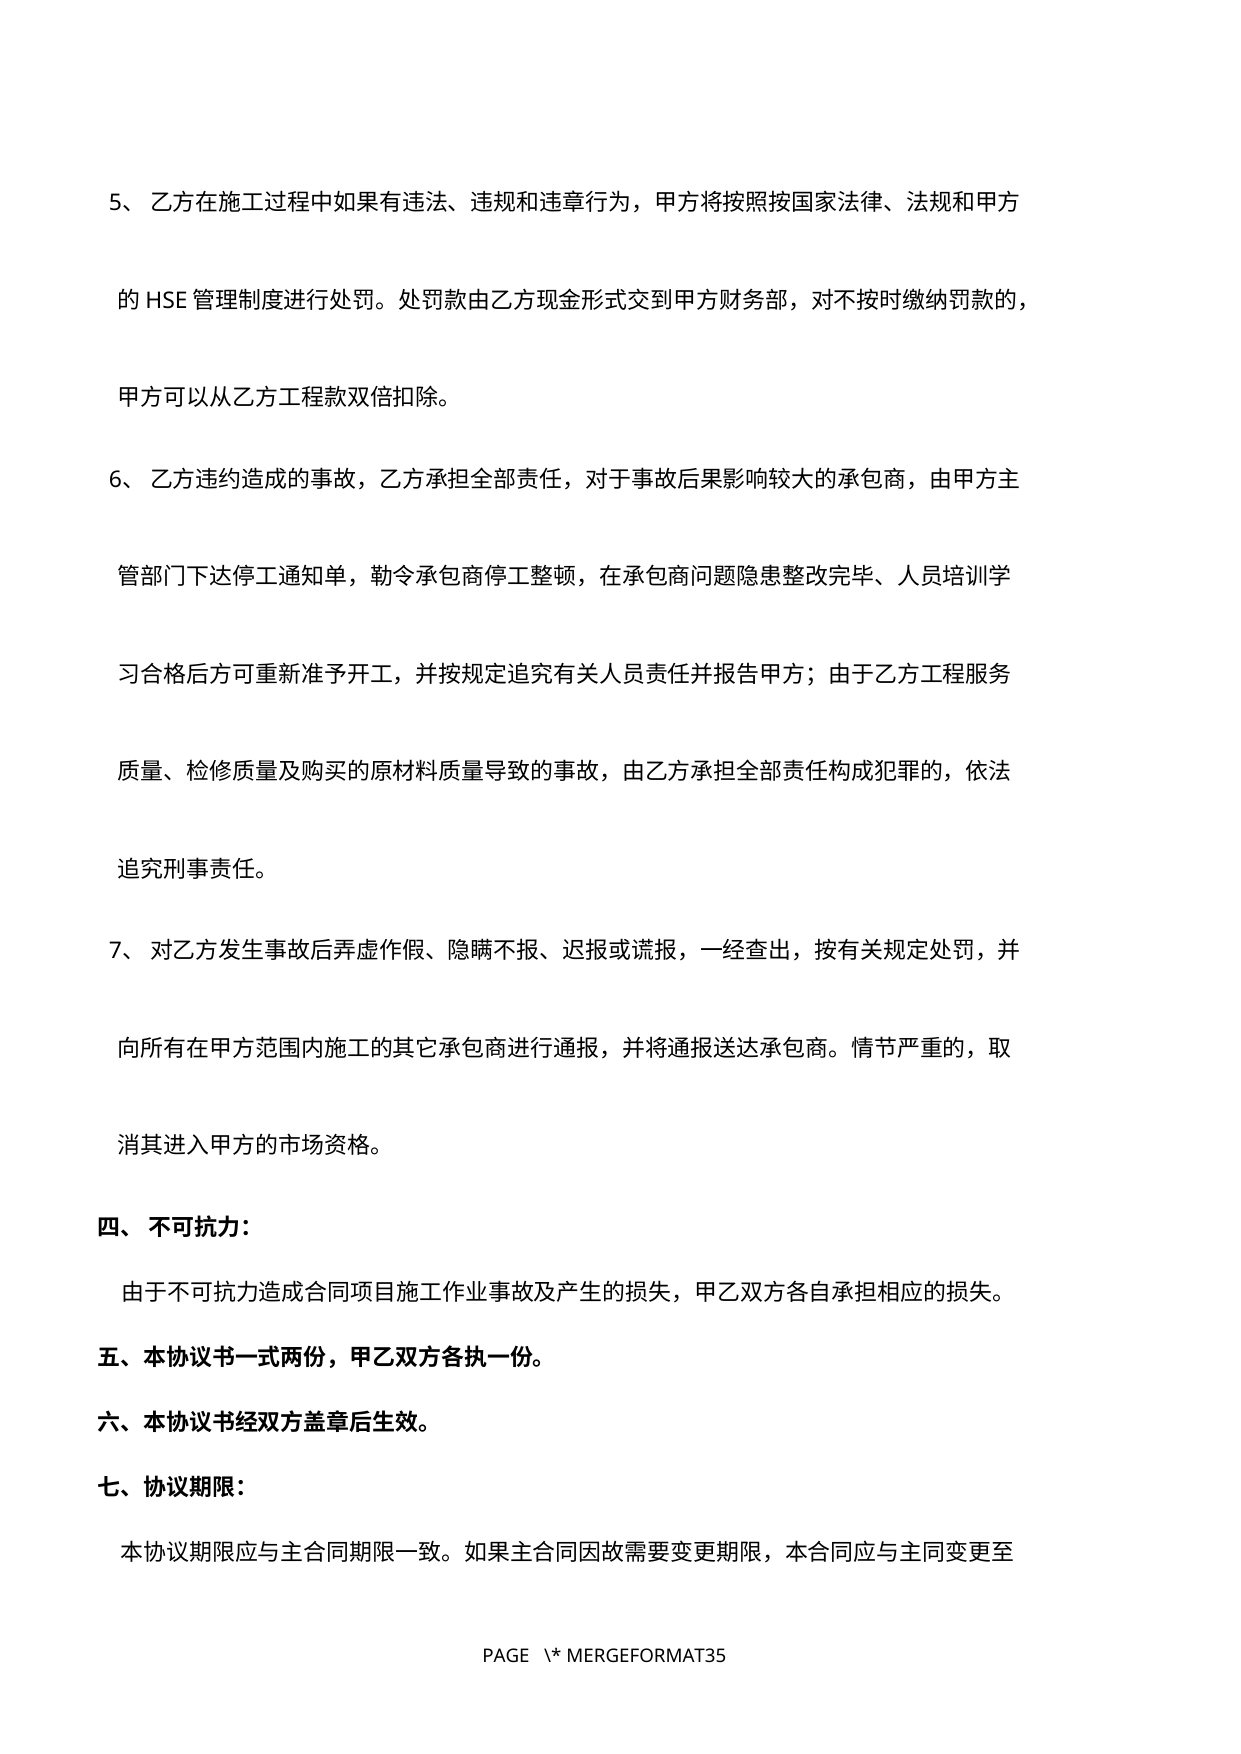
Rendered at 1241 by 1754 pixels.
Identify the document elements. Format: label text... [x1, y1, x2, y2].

text 六、本协议书经双方盖章后生效。 [97, 1388, 1033, 1453]
text 7、 对乙方发生事故后弄虚作假、隐瞒不报、迟报或谎报，一经查出，按有关规定处罚，并向所有在甲方范围内施工的其它承包商进行通报，并将通报送达承包商。情节严重的，取消其进入甲方的市场资格。 [109, 916, 1033, 1176]
text 由于不可抗力造成合同项目施工作业事故及产生的损失，甲乙双方各自承担相应的损失。 [97, 1258, 1033, 1323]
text 四、 不可抗力： [97, 1193, 1033, 1258]
text 5、 乙方在施工过程中如果有违法、违规和违章行为，甲方将按照按国家法律、法规和甲方的HSE管理制度进行处罚。处罚款由乙方现金形式交到甲方财务部，对不按时缴纳罚款的，甲方可以从乙方工程款双倍扣除。 [109, 168, 1033, 428]
text 七、协议期限： [97, 1453, 1033, 1518]
text 五、本协议书一式两份，甲乙双方各执一份。 [97, 1323, 1033, 1388]
text 6、 乙方违约造成的事故，乙方承担全部责任，对于事故后果影响较大的承包商，由甲方主管部门下达停工通知单，勒令承包商停工整顿，在承包商问题隐患整改完毕、人员培训学习合格后方可重新准予开工，并按规定追究有关人员责任并报告甲方；由于乙方工程服务质量、检修质量及购买的原材料质量导致的事故，由乙方承担全部责任构成犯罪的，依法追究刑事责任。 [109, 445, 1033, 900]
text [109, 1518, 1033, 1583]
